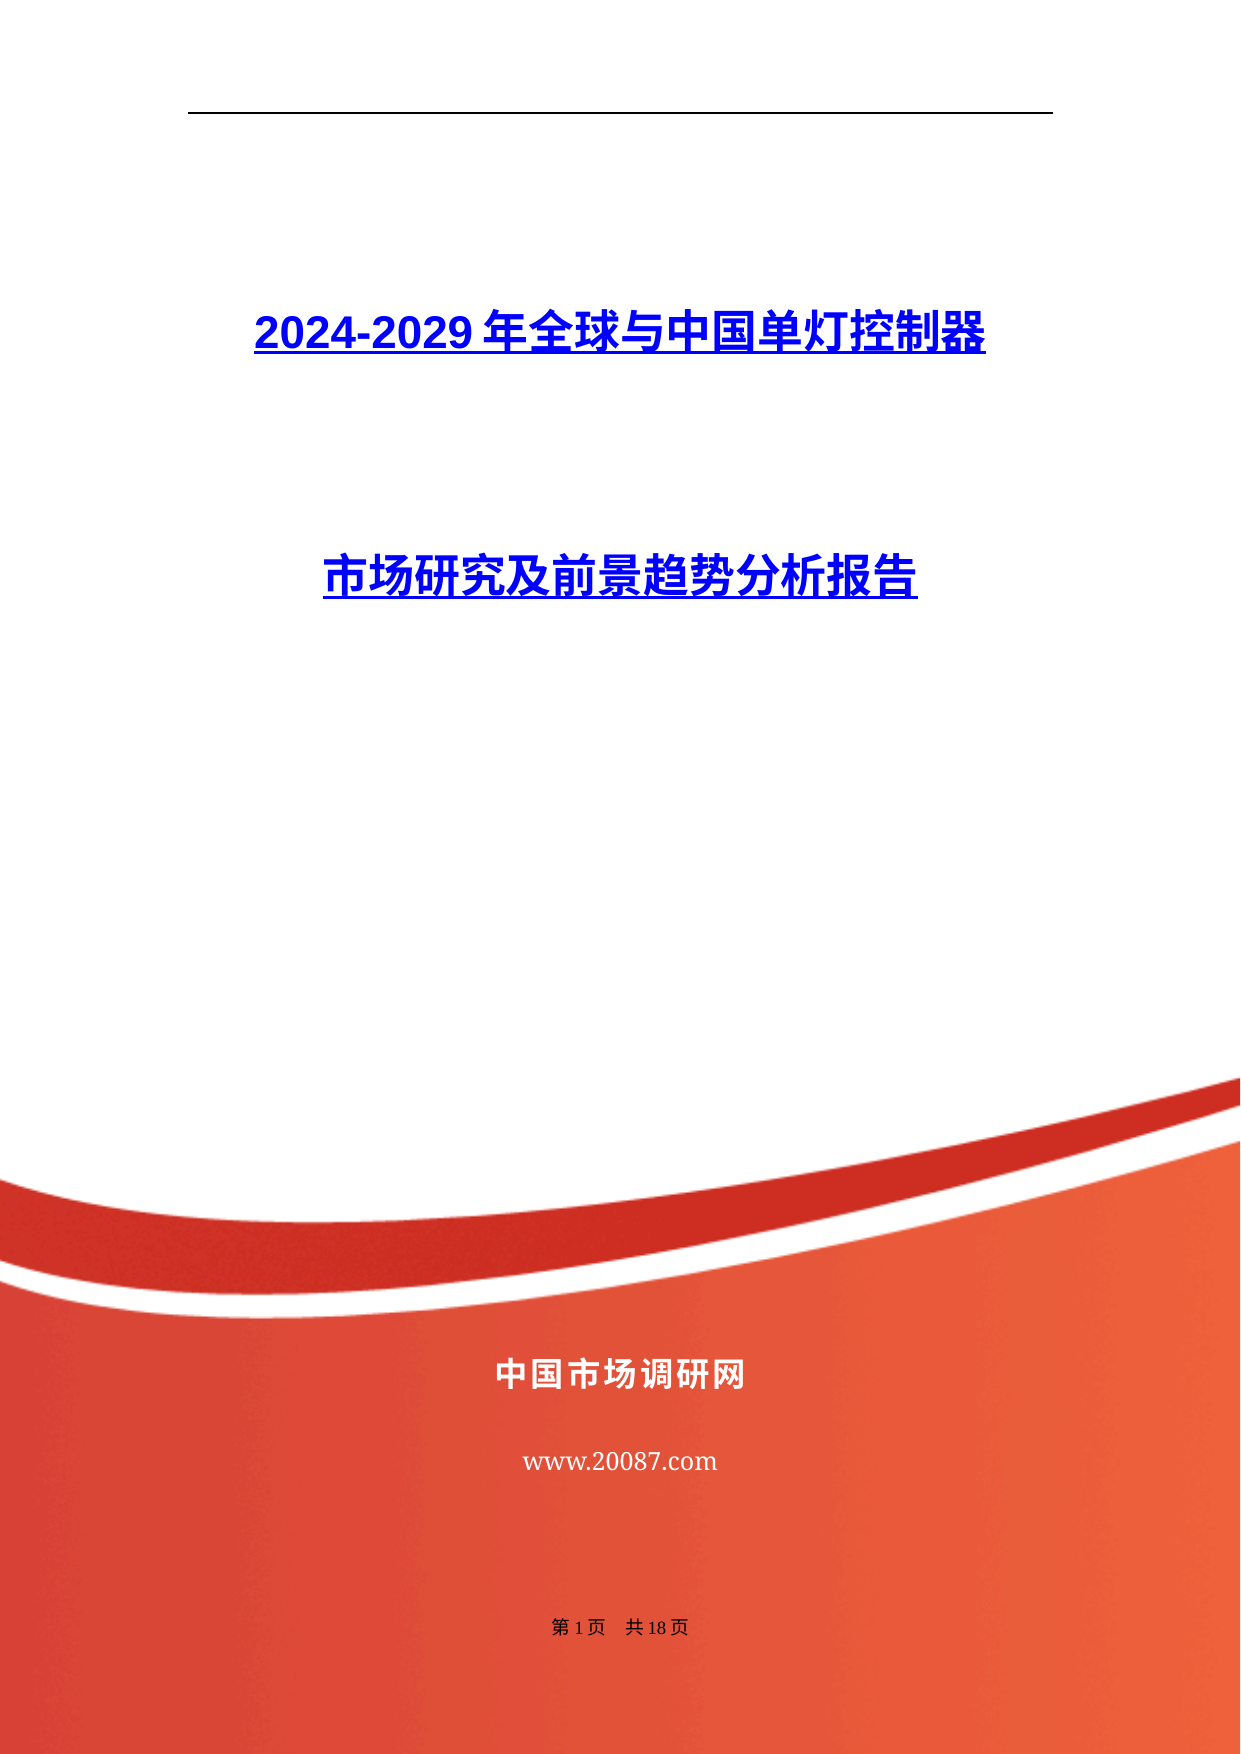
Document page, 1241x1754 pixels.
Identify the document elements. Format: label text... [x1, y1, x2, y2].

text www.20087.com [187, 1428, 1053, 1493]
subtitle 中国市场调研网 [187, 1339, 1053, 1404]
picture [0, 1006, 1241, 1754]
table_header 2024-2029年全球与中国单灯控制器市场研究及前景趋势分析报告 [188, 207, 1053, 773]
